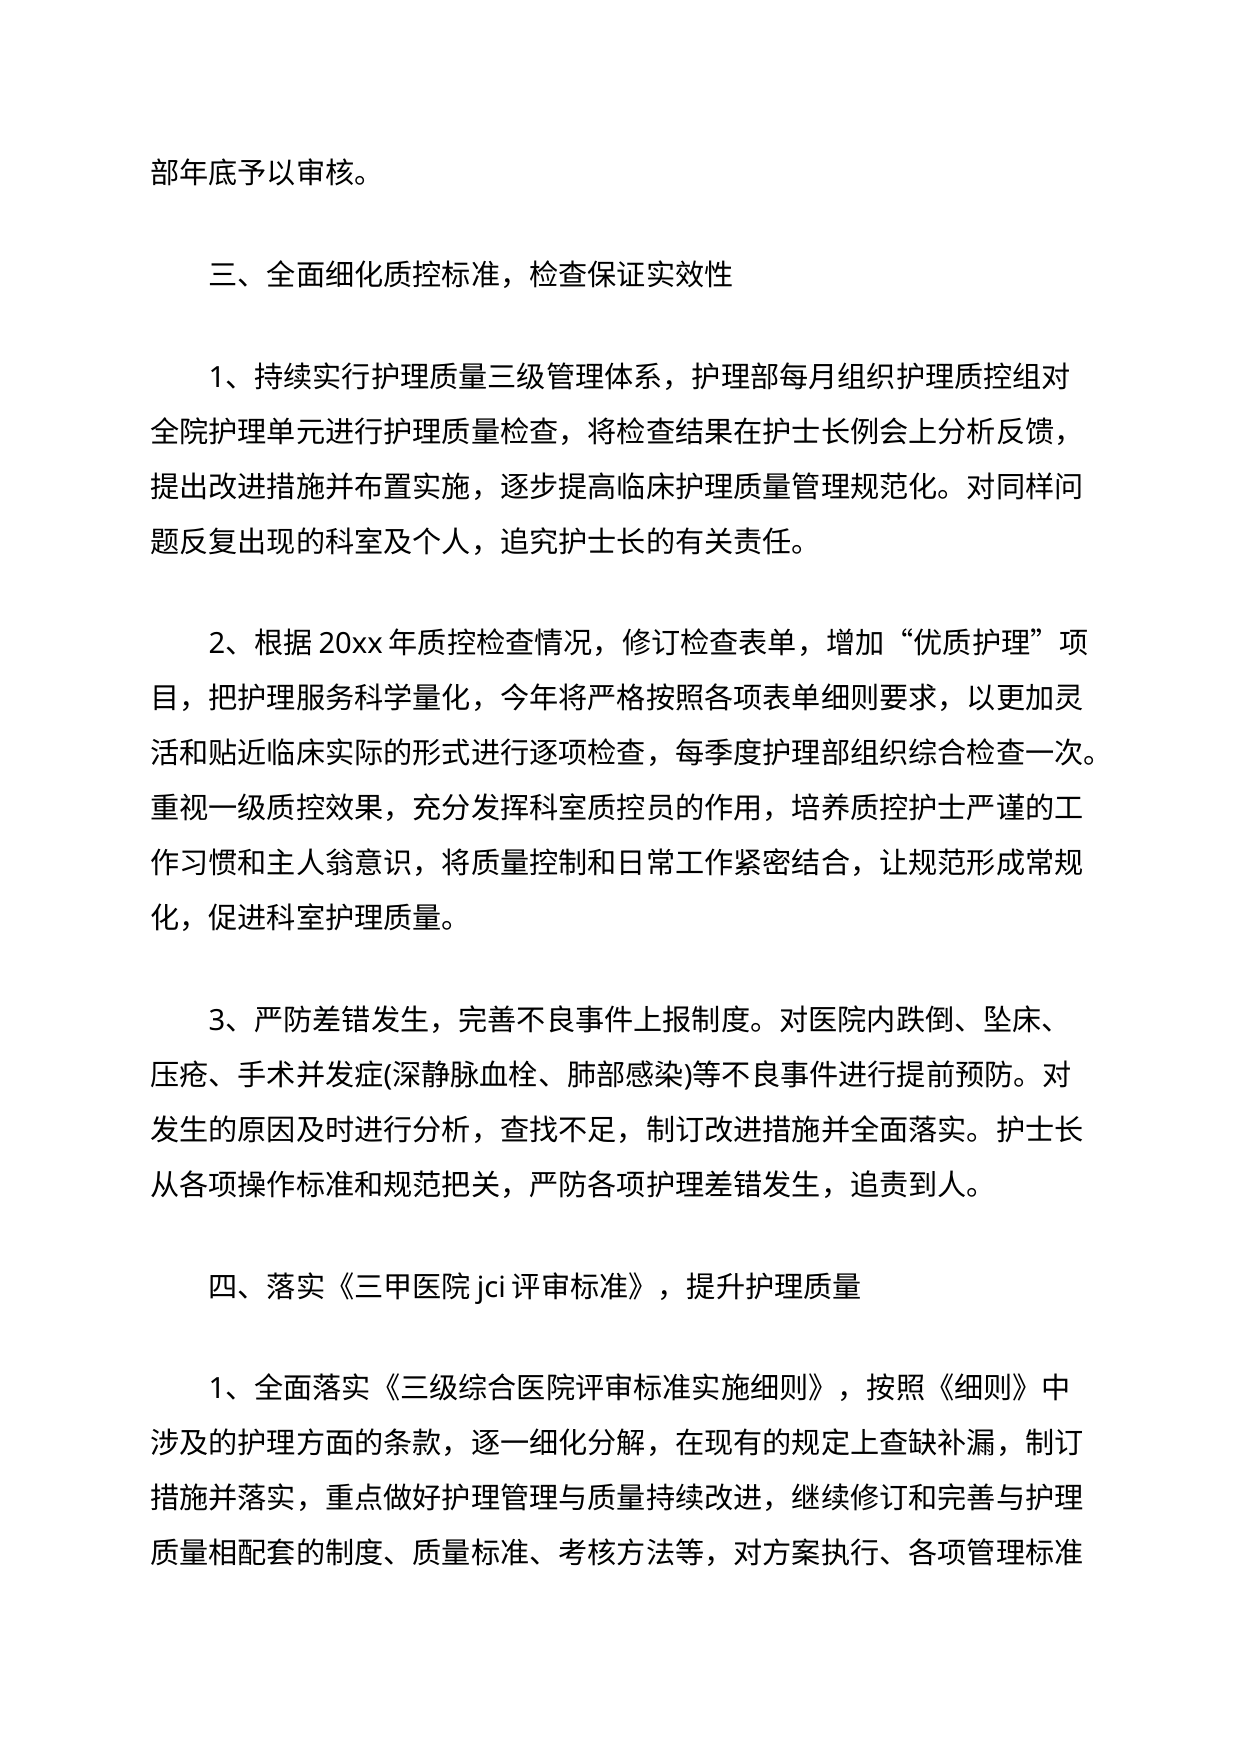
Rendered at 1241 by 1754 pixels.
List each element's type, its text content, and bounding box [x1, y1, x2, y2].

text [150, 1365, 1090, 1572]
text 1、持续实行护理质量三级管理体系，护理部每月组织护理质控组对全院护理单元进行护理质量检查，将检查结果在护士长例会上分析反馈，提出改进措施并布置实施，逐步提高临床护理质量管理规范化。对同样问题反复出现的科室及个人，追究护士长的有关责任。 [150, 353, 1090, 561]
text 三、全面细化质控标准，检查保证实效性 [150, 252, 1090, 294]
text 3、严防差错发生，完善不良事件上报制度。对医院内跌倒、坠床、压疮、手术并发症(深静脉血栓、肺部感染)等不良事件进行提前预防。对发生的原因及时进行分析，查找不足，制订改进措施并全面落实。护士长从各项操作标准和规范把关，严防各项护理差错发生，追责到人。 [150, 996, 1090, 1204]
text 四、落实《三甲医院jci评审标准》，提升护理质量 [150, 1263, 1090, 1306]
text 2、根据20xx年质控检查情况，修订检查表单，增加“优质护理”项目，把护理服务科学量化，今年将严格按照各项表单细则要求，以更加灵活和贴近临床实际的形式进行逐项检查，每季度护理部组织综合检查一次。重视一级质控效果，充分发挥科室质控员的作用，培养质控护士严谨的工作习惯和主人翁意识，将质量控制和日常工作紧密结合，让规范形成常规化，促进科室护理质量。 [150, 620, 1090, 937]
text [150, 150, 1090, 192]
